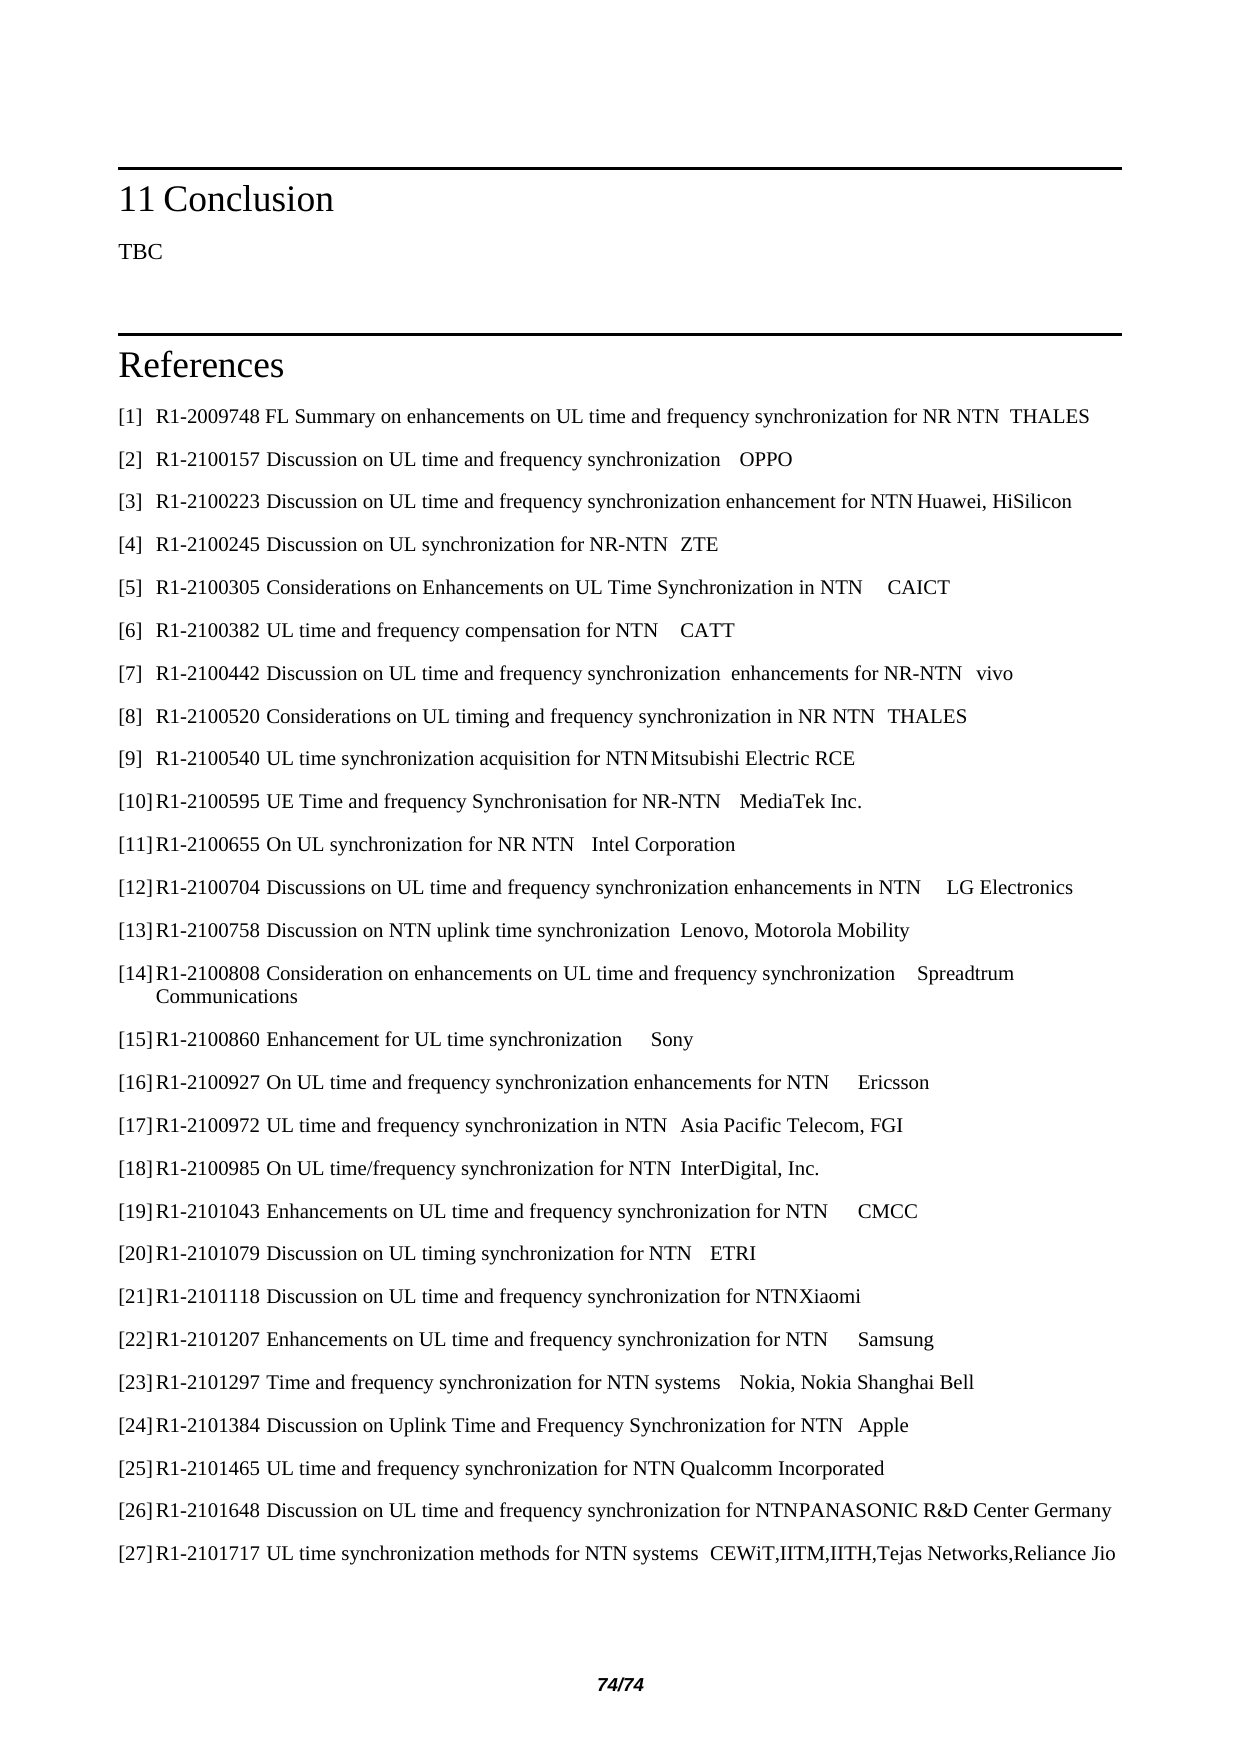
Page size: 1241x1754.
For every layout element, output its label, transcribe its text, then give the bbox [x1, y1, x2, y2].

text TBC [118, 238, 1122, 265]
subtitle Conclusion [118, 170, 1122, 220]
